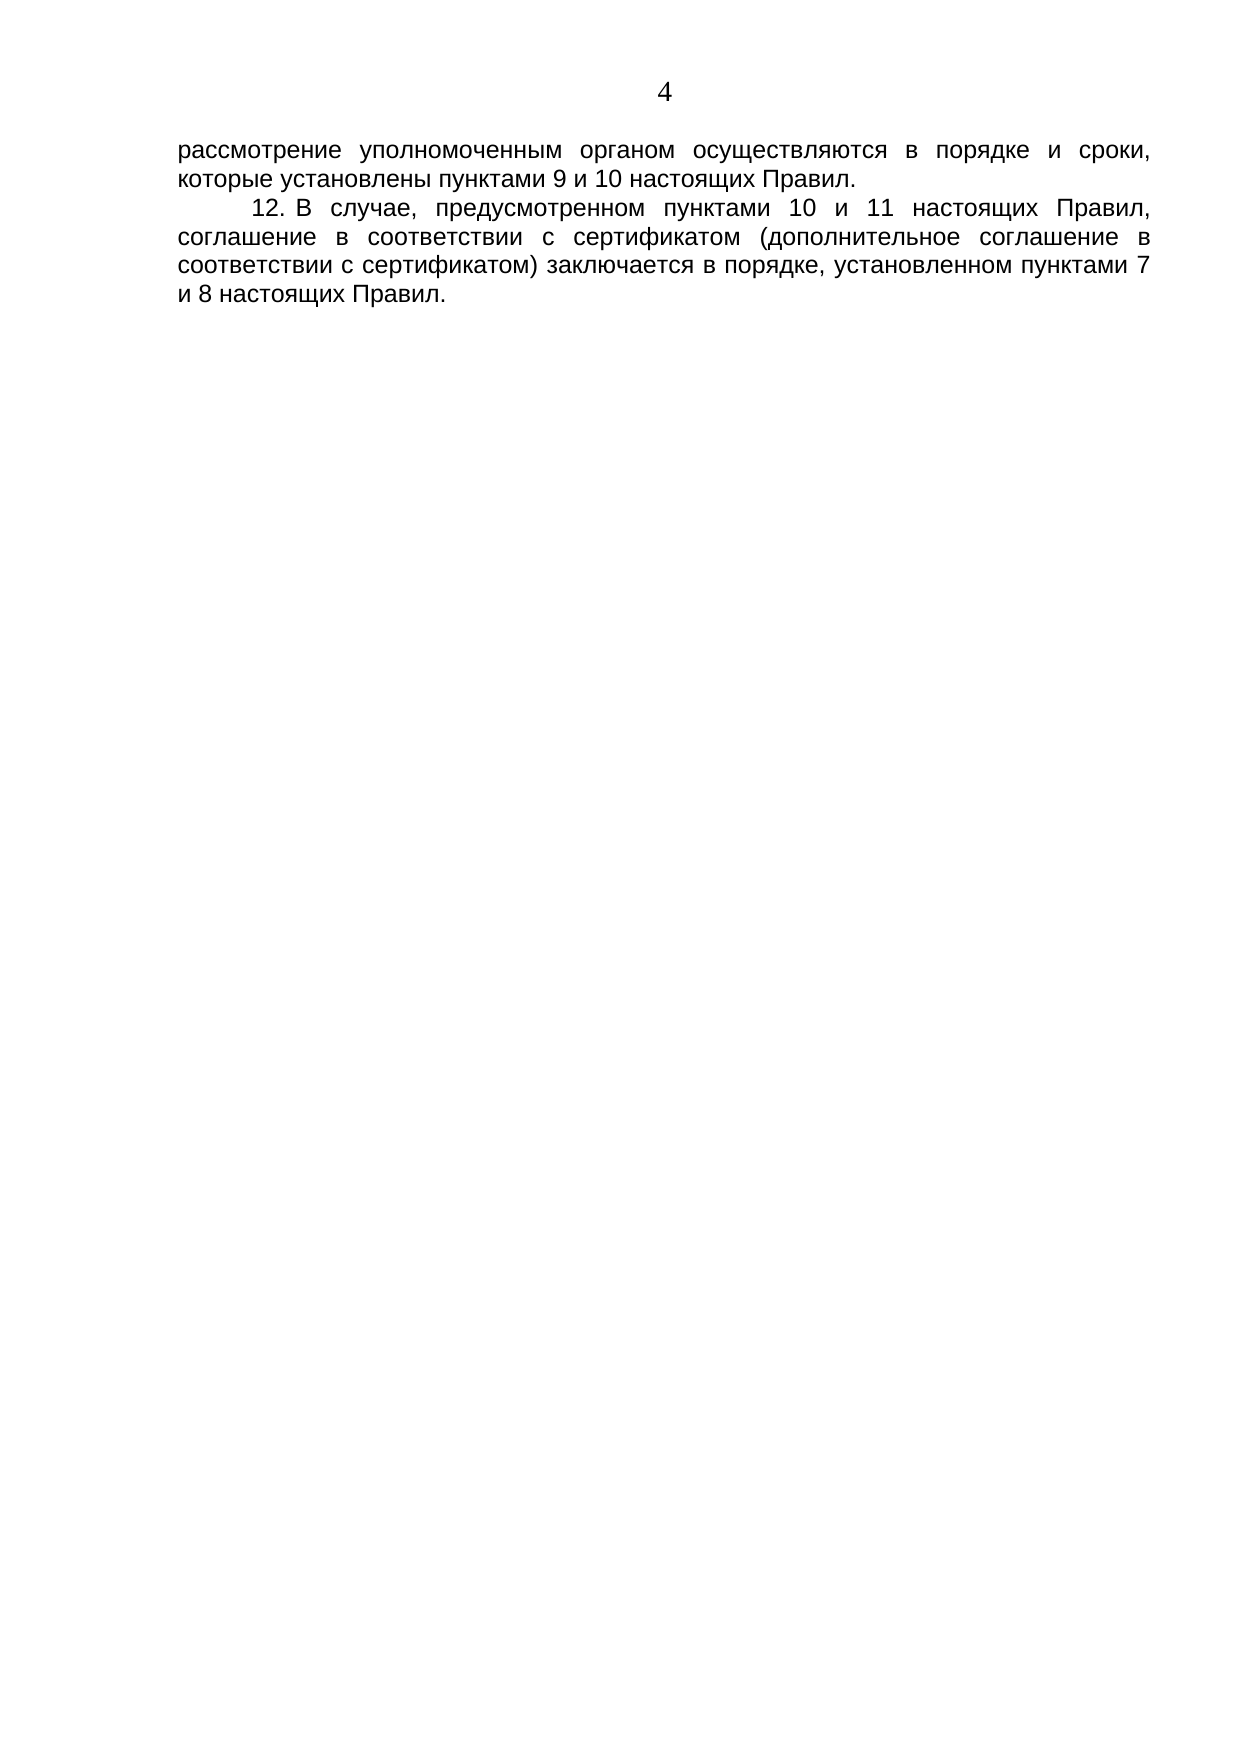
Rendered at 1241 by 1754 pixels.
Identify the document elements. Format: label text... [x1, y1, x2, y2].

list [177, 135, 1152, 193]
list В случае, предусмотренном пунктами 10 и 11 настоящих Правил, соглашение в соответствии с сертификатом (дополнительное соглашение в соответствии с сертификатом) заключается в порядке, установленном пунктами 7 и 8 настоящих Правил. [177, 193, 1152, 308]
